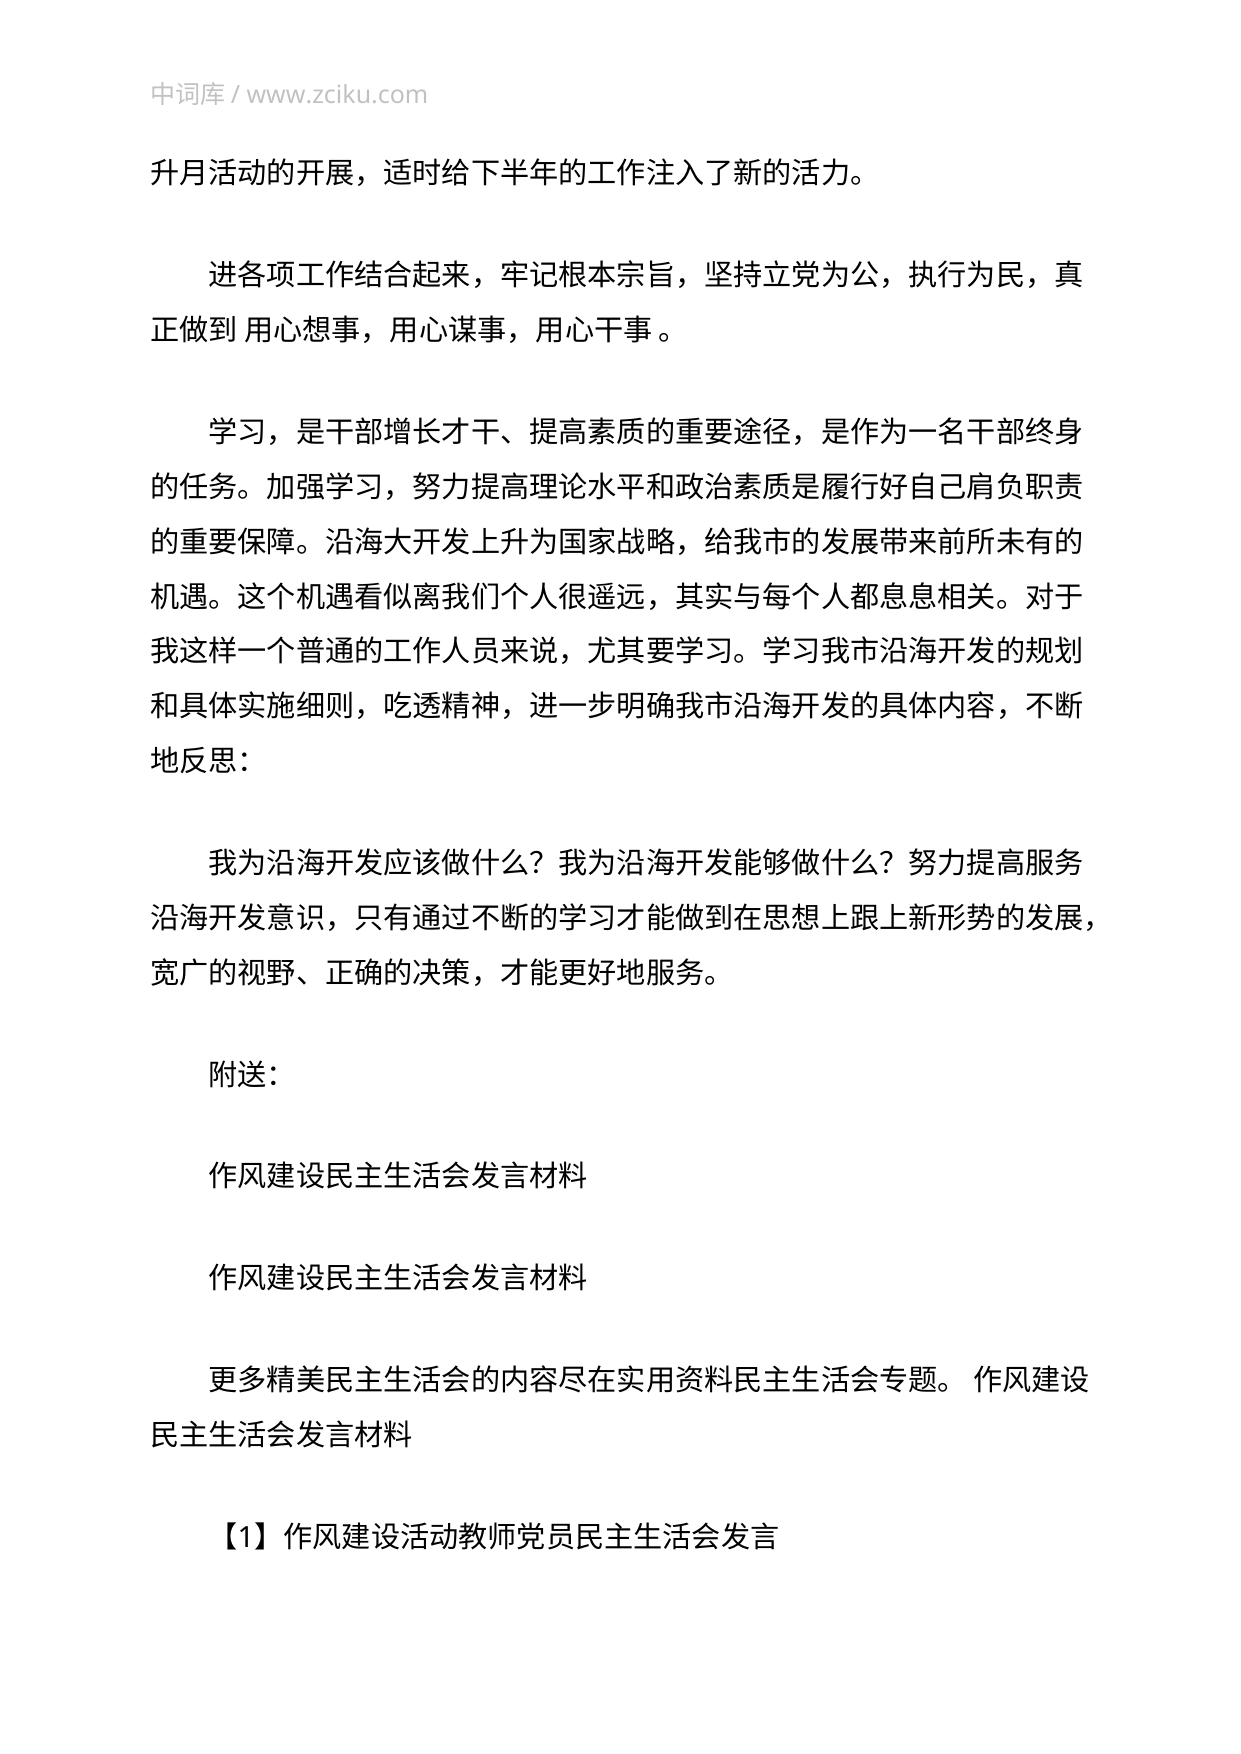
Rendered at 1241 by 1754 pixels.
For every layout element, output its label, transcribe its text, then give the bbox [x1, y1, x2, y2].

text 附送： [150, 1051, 1090, 1093]
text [150, 150, 1090, 192]
text 进各项工作结合起来，牢记根本宗旨，坚持立党为公，执行为民，真正做到 用心想事，用心谋事，用心干事 。 [150, 252, 1090, 349]
text 作风建设民主生活会发言材料 [150, 1255, 1090, 1297]
text 作风建设民主生活会发言材料 [150, 1153, 1090, 1195]
text 【1】作风建设活动教师党员民主生活会发言 [150, 1513, 1090, 1556]
text 更多精美民主生活会的内容尽在实用资料民主生活会专题。 作风建设民主生活会发言材料 [150, 1356, 1090, 1454]
text 我为沿海开发应该做什么？我为沿海开发能够做什么？努力提高服务沿海开发意识，只有通过不断的学习才能做到在思想上跟上新形势的发展，宽广的视野、正确的决策，才能更好地服务。 [150, 839, 1090, 992]
text 学习，是干部增长才干、提高素质的重要途径，是作为一名干部终身的任务。加强学习，努力提高理论水平和政治素质是履行好自己肩负职责的重要保障。沿海大开发上升为国家战略，给我市的发展带来前所未有的机遇。这个机遇看似离我们个人很遥远，其实与每个人都息息相关。对于我这样一个普通的工作人员来说，尤其要学习。学习我市沿海开发的规划和具体实施细则，吃透精神，进一步明确我市沿海开发的具体内容，不断地反思： [150, 408, 1090, 780]
